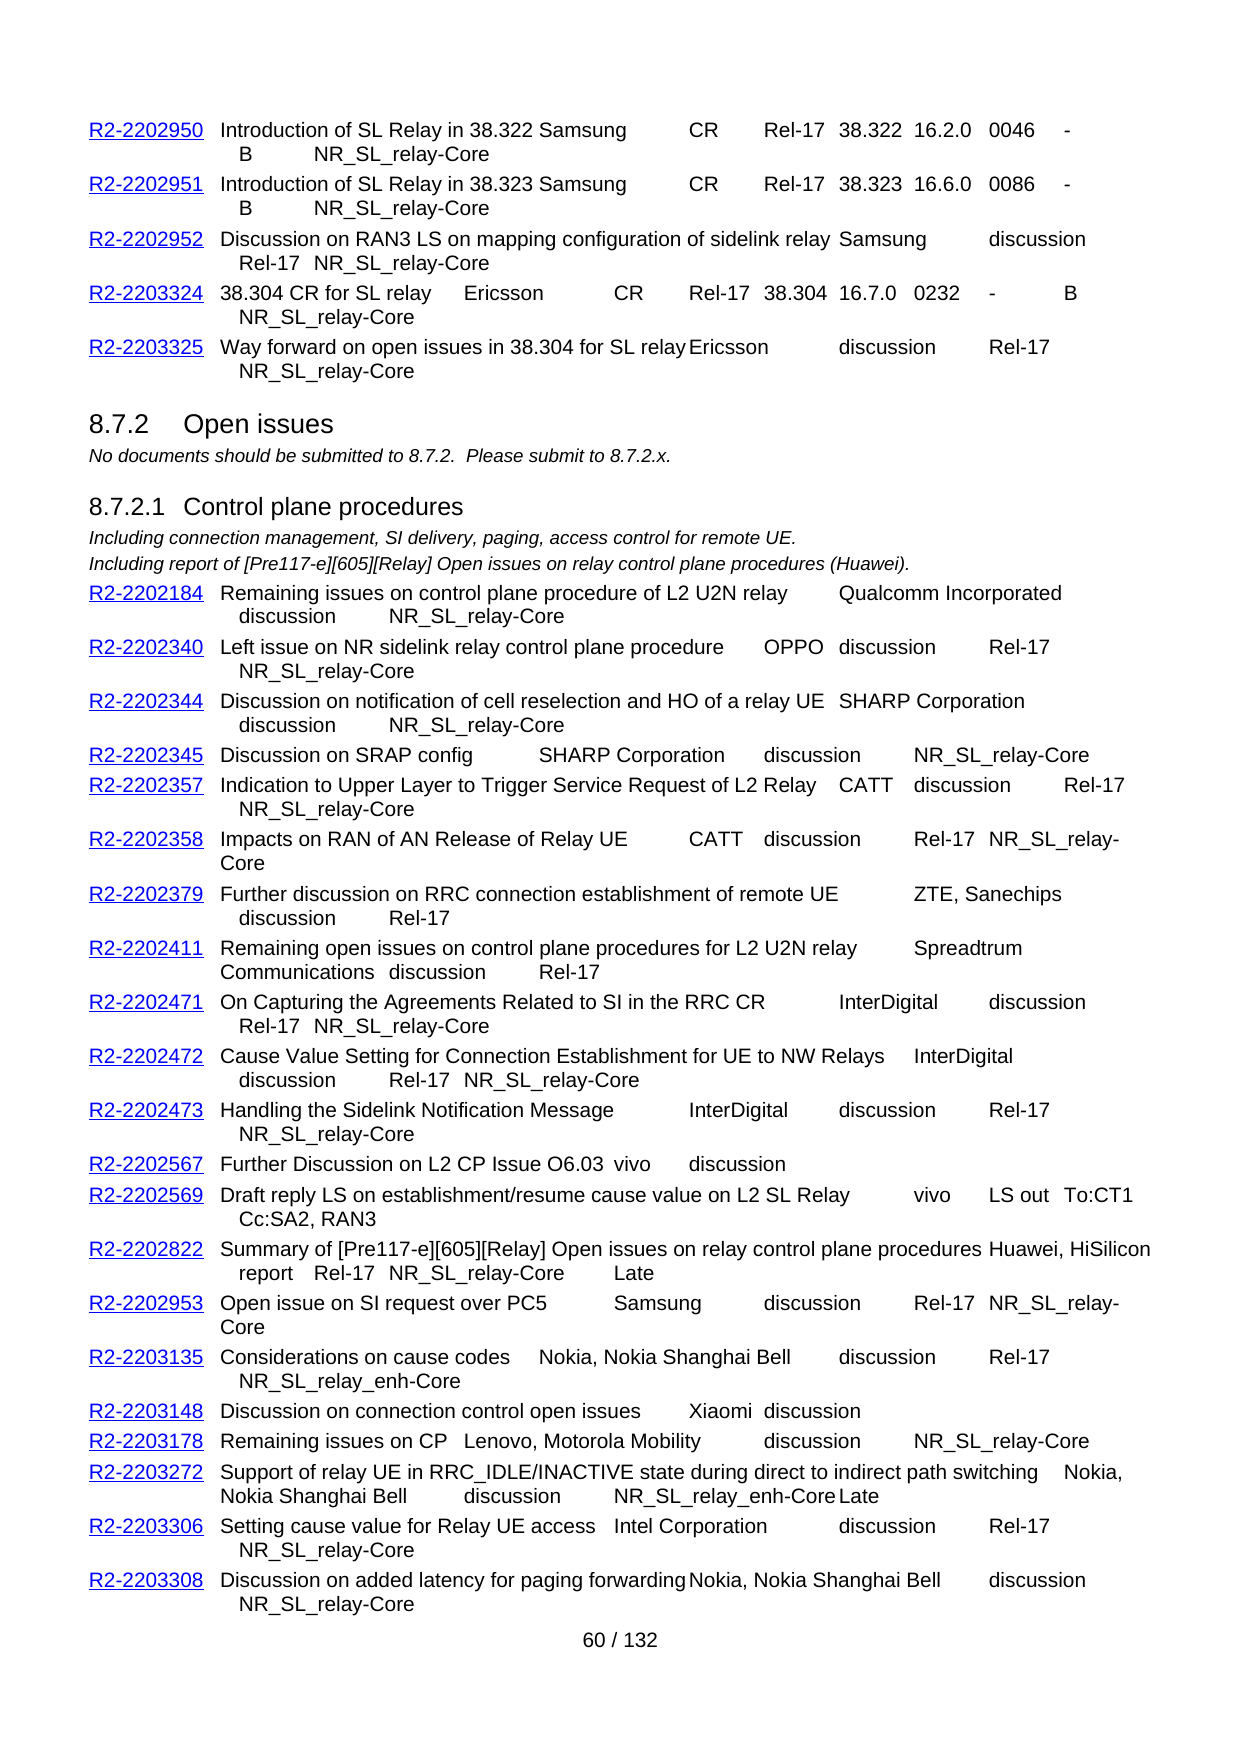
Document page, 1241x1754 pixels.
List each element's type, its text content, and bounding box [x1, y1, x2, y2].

title R2-2202357 Indication to Upper Layer to Trigger Service Request of L2 Relay CATT discussion Rel-17 NR_SL_relay-Core [89, 773, 1152, 821]
title R2-2203324 38.304 CR for SL relay Ericsson CR Rel-17 38.304 16.7.0 0232 - B NR_SL_relay-Core [89, 281, 1152, 328]
title R2-2202411 Remaining open issues on control plane procedures for L2 U2N relay Spreadtrum Communications discussion Rel-17 [89, 936, 1152, 983]
title R2-2202953 Open issue on SI request over PC5 Samsung discussion Rel-17 NR_SL_relay-Core [89, 1291, 1152, 1339]
title R2-2203325 Way forward on open issues in 38.304 for SL relay Ericsson discussion Rel-17 NR_SL_relay-Core [89, 335, 1152, 383]
title R2-2202344 Discussion on notification of cell reselection and HO of a relay UE SHARP Corporation discussion NR_SL_relay-Core [89, 689, 1152, 737]
title R2-2202567 Further Discussion on L2 CP Issue O6.03 vivo discussion [89, 1152, 1152, 1176]
title R2-2202471 On Capturing the Agreements Related to SI in the RRC CR InterDigital discussion Rel-17 NR_SL_relay-Core [89, 990, 1152, 1038]
title R2-2202379 Further discussion on RRC connection establishment of remote UE ZTE, Sanechips discussion Rel-17 [89, 881, 1152, 929]
title R2-2202358 Impacts on RAN of AN Release of Relay UE CATT discussion Rel-17 NR_SL_relay-Core [89, 827, 1152, 875]
title R2-2203148 Discussion on connection control open issues Xiaomi discussion [89, 1399, 1152, 1423]
title R2-2203272 Support of relay UE in RRC_IDLE/INACTIVE state during direct to indirect path switching Nokia, Nokia Shanghai Bell discussion NR_SL_relay_enh-Core Late [89, 1459, 1152, 1507]
text Including connection management, SI delivery, paging, access control for remote UE. [89, 527, 1152, 548]
title R2-2203178 Remaining issues on CP Lenovo, Motorola Mobility discussion NR_SL_relay-Core [89, 1429, 1152, 1453]
title R2-2202952 Discussion on RAN3 LS on mapping configuration of sidelink relay Samsung discussion Rel-17 NR_SL_relay-Core [89, 226, 1152, 274]
title R2-2202473 Handling the Sidelink Notification Message InterDigital discussion Rel-17 NR_SL_relay-Core [89, 1098, 1152, 1146]
title R2-2202340 Left issue on NR sidelink relay control plane procedure OPPO discussion Rel-17 NR_SL_relay-Core [89, 634, 1152, 682]
title R2-2202345 Discussion on SRAP config SHARP Corporation discussion NR_SL_relay-Core [89, 743, 1152, 767]
title R2-2202951 Introduction of SL Relay in 38.323 Samsung CR Rel-17 38.323 16.6.0 0086 - B NR_SL_relay-Core [89, 172, 1152, 220]
title R2-2203306 Setting cause value for Relay UE access Intel Corporation discussion Rel-17 NR_SL_relay-Core [89, 1514, 1152, 1562]
subtitle 8.7.2.1 Control plane procedures [89, 492, 1152, 521]
text No documents should be submitted to 8.7.2. Please submit to 8.7.2.x. [89, 445, 1152, 467]
title R2-2202569 Draft reply LS on establishment/resume cause value on L2 SL Relay vivo LS out To:CT1 Cc:SA2, RAN3 [89, 1182, 1152, 1230]
title R2-2202472 Cause Value Setting for Connection Establishment for UE to NW Relays InterDigital discussion Rel-17 NR_SL_relay-Core [89, 1044, 1152, 1092]
title R2-2202822 Summary of [Pre117-e][605][Relay] Open issues on relay control plane procedures Huawei, HiSilicon report Rel-17 NR_SL_relay-Core Late [89, 1237, 1152, 1284]
title R2-2203135 Considerations on cause codes Nokia, Nokia Shanghai Bell discussion Rel-17 NR_SL_relay_enh-Core [89, 1345, 1152, 1393]
title R2-2202184 Remaining issues on control plane procedure of L2 U2N relay Qualcomm Incorporated discussion NR_SL_relay-Core [89, 580, 1152, 628]
title R2-2202950 Introduction of SL Relay in 38.322 Samsung CR Rel-17 38.322 16.2.0 0046 - B NR_SL_relay-Core [89, 118, 1152, 166]
subtitle 8.7.2 Open issues [89, 408, 1152, 439]
text Including report of [Pre117-e][605][Relay] Open issues on relay control plane procedures (Huawei). [89, 552, 1152, 574]
title R2-2203308 Discussion on added latency for paging forwarding Nokia, Nokia Shanghai Bell discussion NR_SL_relay-Core [89, 1568, 1152, 1616]
